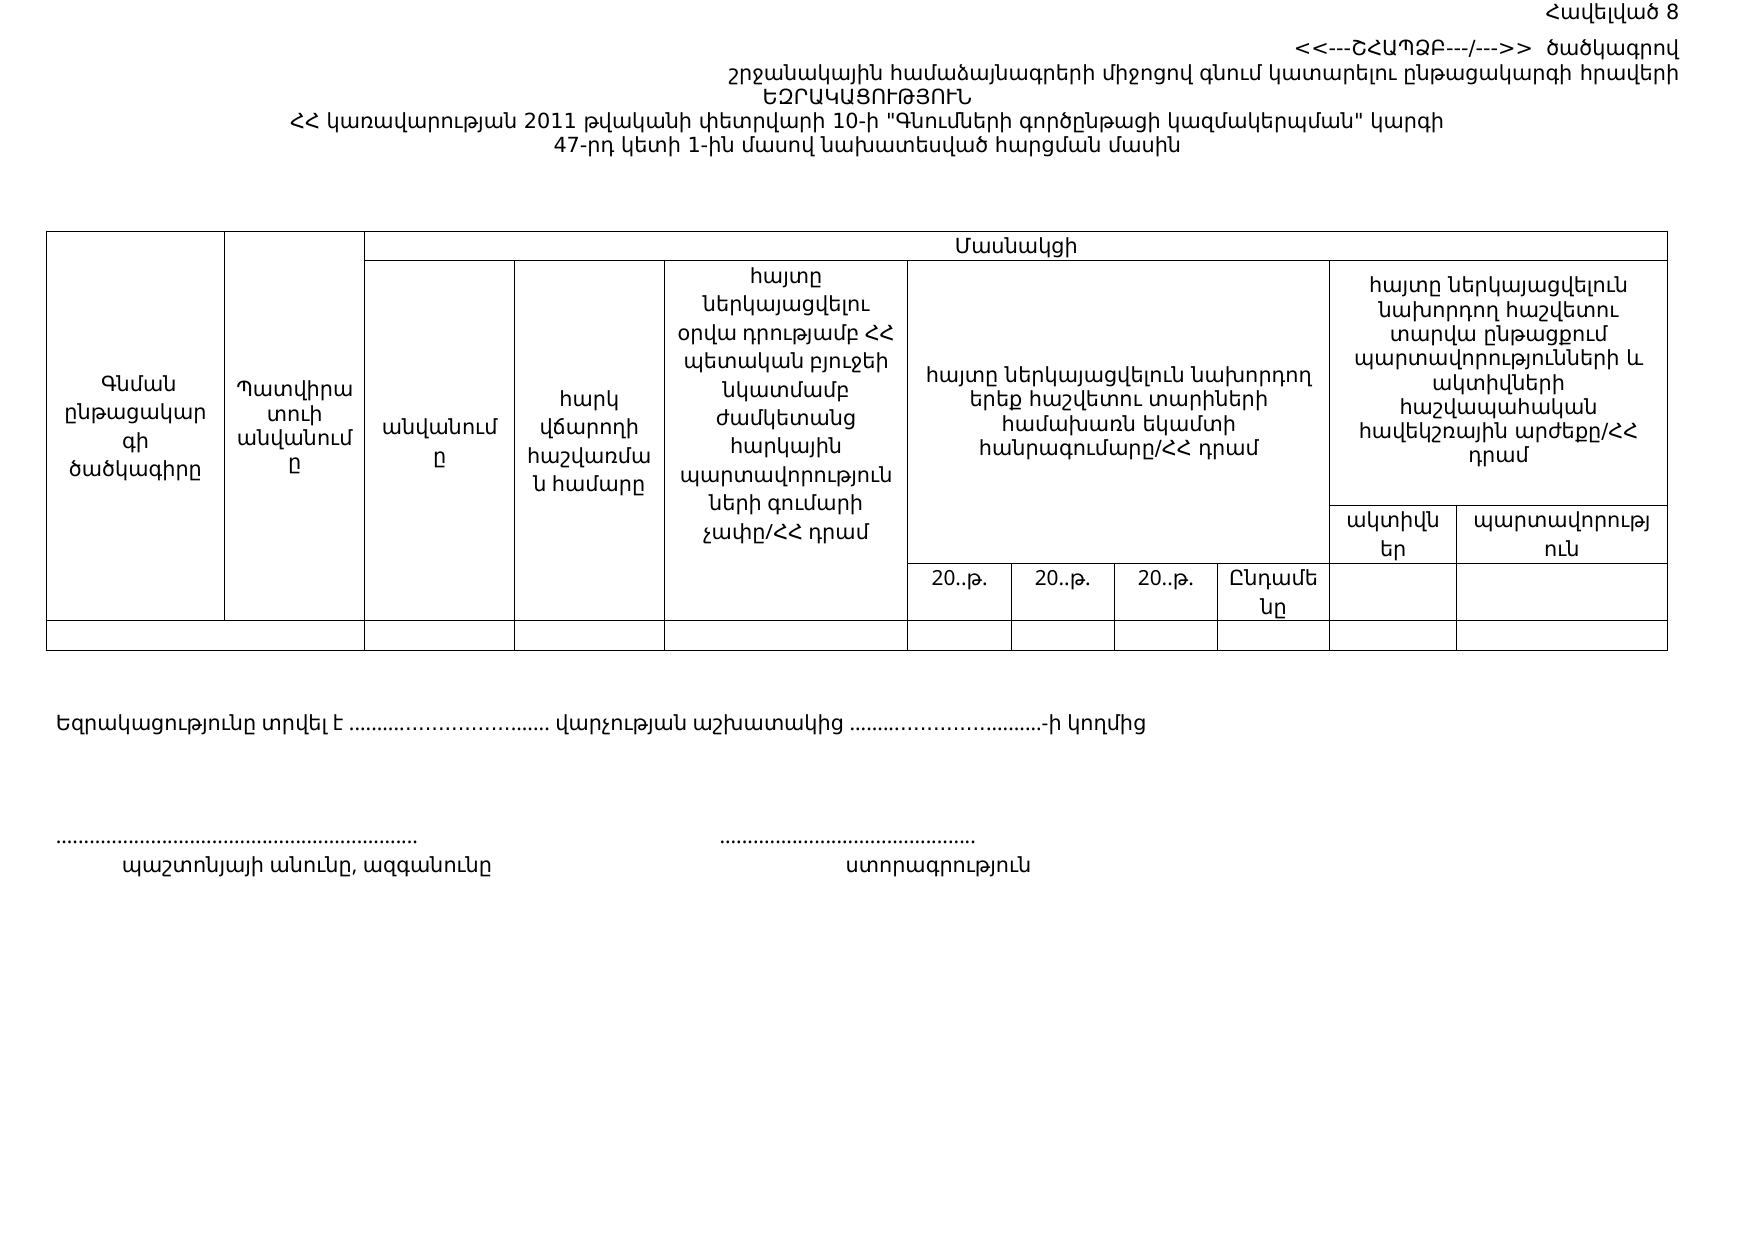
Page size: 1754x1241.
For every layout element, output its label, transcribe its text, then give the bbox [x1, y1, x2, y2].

table_cell 20..թ. [1012, 564, 1114, 620]
table_cell 20..թ. [1115, 564, 1217, 620]
table_cell անվանումը [365, 261, 514, 620]
text Եզրակացությունը տրվել է ................................. վարչության աշխատակից ................................-ի կողմից [56, 708, 1679, 736]
table_cell հայտը ներկայացվելուն նախորդող երեք հաշվետու տարիների համախառն եկամտի հանրագումարը/ՀՀ դրամ [908, 261, 1329, 562]
table_cell [1115, 621, 1217, 650]
table_header Պատվիրատուի անվանումը [225, 232, 364, 620]
text ՀՀ կառավարության 2011 թվականի փետրվարի 10-ի "Գնումների գործընթացի կազմակերպման" կարգի [56, 109, 1679, 133]
table_header Գնման ընթացակարգի ծածկագիրը [47, 232, 224, 620]
text շրջանակային համաձայնագրերի միջոցով գնում կատարելու ընթացակարգի հրավերի [56, 61, 1679, 85]
table_cell [665, 621, 907, 650]
text պաշտոնյայի անունը, ազգանունը ստորագրություն [56, 850, 1679, 878]
table_cell [1457, 621, 1667, 650]
table_cell Ընդամենը [1218, 564, 1329, 620]
text <<---ՇՀԱՊՁԲ---/--->> ծածկագրով [56, 36, 1679, 61]
table_cell 20..թ. [908, 564, 1011, 620]
text ................................................................. .............................................. [56, 822, 1679, 850]
table_cell [1330, 621, 1456, 650]
table_cell [1457, 564, 1667, 620]
table_cell [1330, 564, 1456, 620]
table_cell ակտիվներ [1330, 506, 1456, 562]
table_cell հարկ վճարողի հաշվառման համարը [515, 261, 664, 620]
table_cell [47, 621, 364, 650]
table_cell [1012, 621, 1114, 650]
table_cell [515, 621, 664, 650]
table_cell [1218, 621, 1329, 650]
text Հավելված 8 [56, 0, 1679, 24]
table_cell հայտը ներկայացվելու օրվա դրությամբ ՀՀ պետական բյուջեի նկատմամբ ժամկետանց հարկային պարտավորությունների գումարի չափը/ՀՀ դրամ [665, 261, 907, 620]
table_header Մասնակցի [365, 232, 1667, 260]
text ԵԶՐԱԿԱՑՈՒԹՅՈՒՆ [56, 85, 1679, 109]
table_cell [908, 621, 1011, 650]
table_cell պարտավորություն [1457, 506, 1667, 562]
text 47-րդ կետի 1-ին մասով նախատեսված հարցման մասին [56, 133, 1679, 158]
table_cell հայտը ներկայացվելուն նախորդող հաշվետու տարվա ընթացքում պարտավորությունների և ակտիվների հաշվապահական հավեկշռային արժեքը/ՀՀ դրամ [1330, 261, 1667, 504]
table_cell [365, 621, 514, 650]
